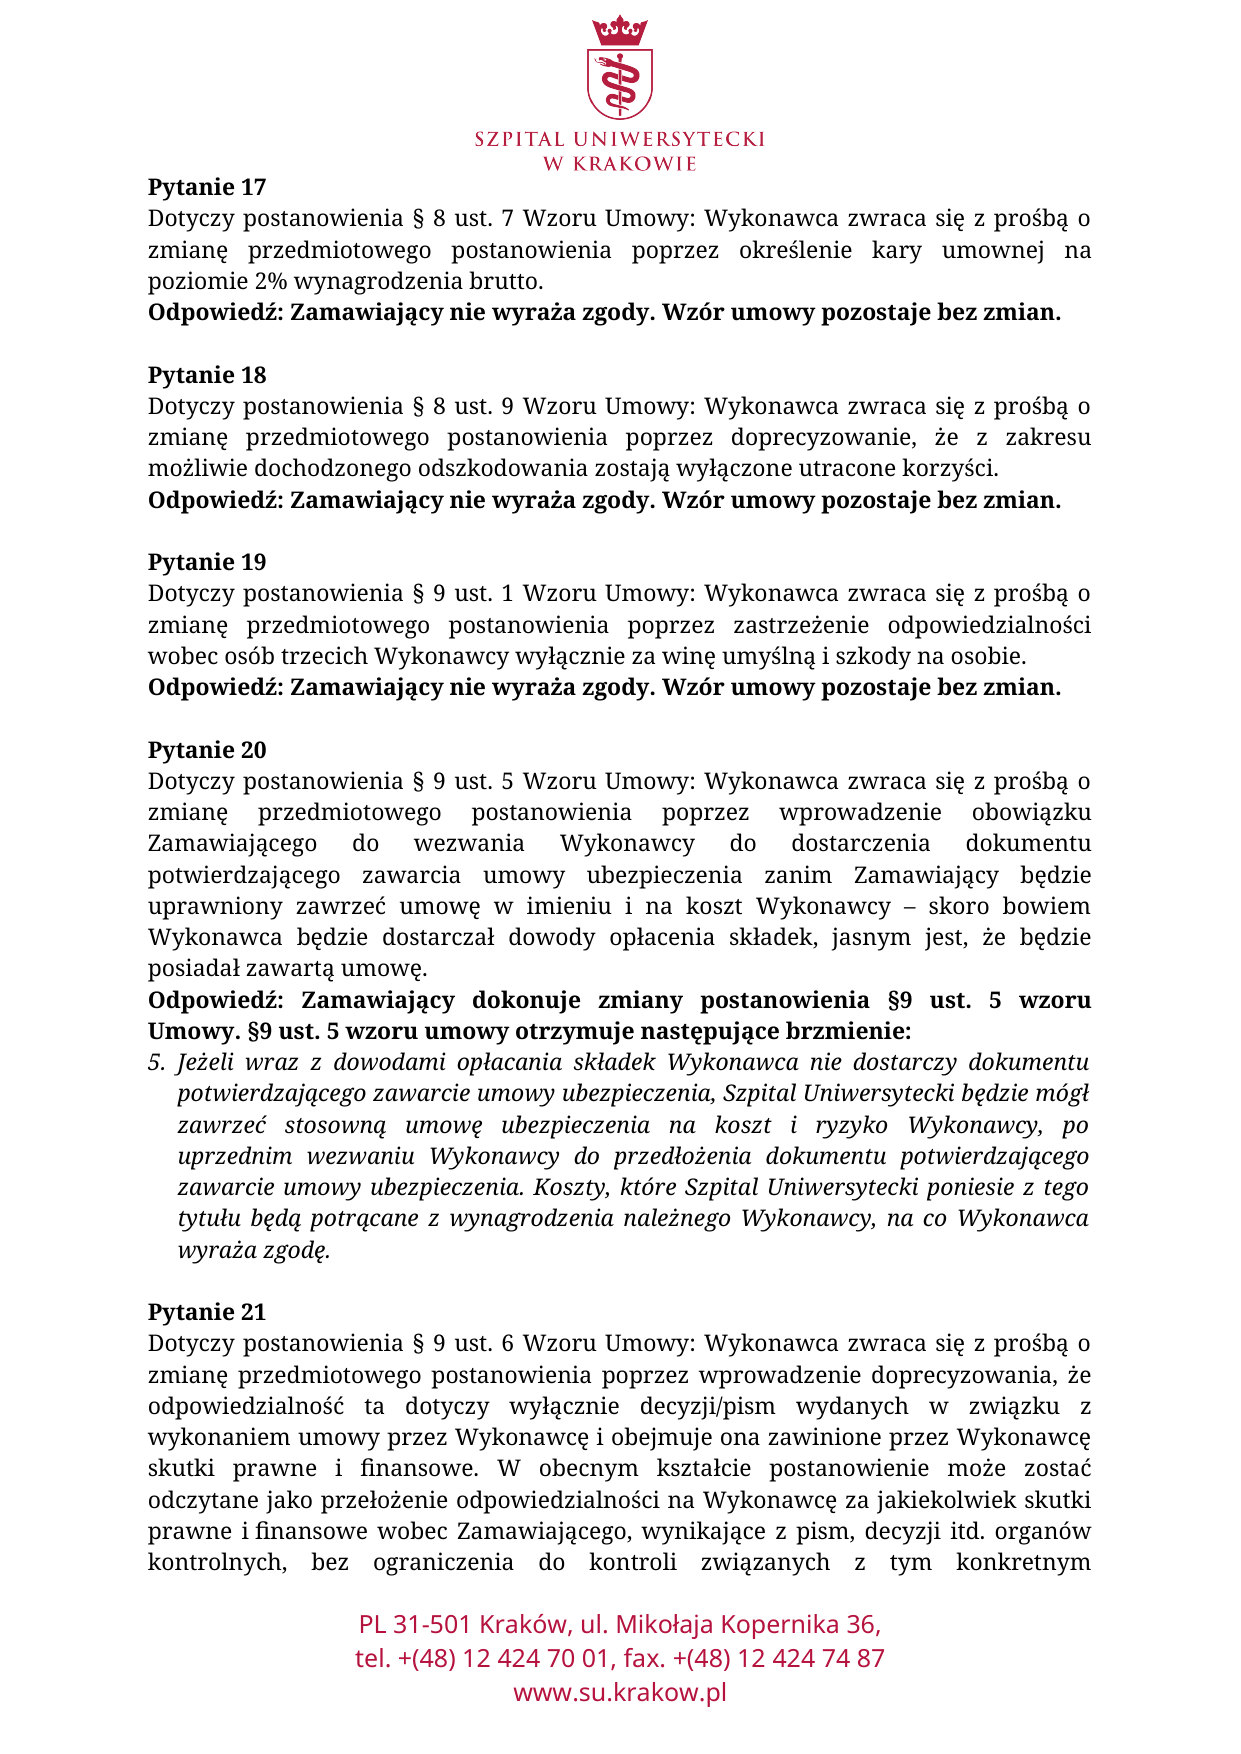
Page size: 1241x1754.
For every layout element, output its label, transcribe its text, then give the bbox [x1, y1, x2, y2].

text Odpowiedź: Zamawiający nie wyraża zgody. Wzór umowy pozostaje bez zmian. [148, 296, 1093, 327]
text Pytanie 20 [148, 733, 1093, 765]
text Odpowiedź: Zamawiający dokonuje zmiany postanowienia §9 ust. 5 wzoru Umowy. §9 ust. 5 wzoru umowy otrzymuje następujące brzmienie: [148, 983, 1093, 1046]
text Dotyczy postanowienia § 9 ust. 5 Wzoru Umowy: Wykonawca zwraca się z prośbą o zmianę przedmiotowego postanowienia poprzez wprowadzenie obowiązku Zamawiającego do wezwania Wykonawcy do dostarczenia dokumentu potwierdzającego zawarcia umowy ubezpieczenia zanim Zamawiający będzie uprawniony zawrzeć umowę w imieniu i na koszt Wykonawcy – skoro bowiem Wykonawca będzie dostarczał dowody opłacenia składek, jasnym jest, że będzie posiadał zawartą umowę. [148, 765, 1093, 983]
text Dotyczy postanowienia § 8 ust. 7 Wzoru Umowy: Wykonawca zwraca się z prośbą o zmianę przedmiotowego postanowienia poprzez określenie kary umownej na poziomie 2% wynagrodzenia brutto. [148, 202, 1093, 296]
text Pytanie 19 [148, 546, 1093, 577]
picture [475, 14, 765, 171]
text Odpowiedź: Zamawiający nie wyraża zgody. Wzór umowy pozostaje bez zmian. [148, 483, 1093, 515]
list Jeżeli wraz z dowodami opłacania składek Wykonawca nie dostarczy dokumentu potwierdzającego zawarcie umowy ubezpieczenia, Szpital Uniwersytecki będzie mógł zawrzeć stosowną umowę ubezpieczenia na koszt i ryzyko Wykonawcy, po uprzednim wezwaniu Wykonawcy do przedłożenia dokumentu potwierdzającego zawarcie umowy ubezpieczenia. Koszty, które Szpital Uniwersytecki poniesie z tego tytułu będą potrącane z wynagrodzenia należnego Wykonawcy, na co Wykonawca wyraża zgodę. [148, 1046, 1093, 1265]
text Dotyczy postanowienia § 8 ust. 9 Wzoru Umowy: Wykonawca zwraca się z prośbą o zmianę przedmiotowego postanowienia poprzez doprecyzowanie, że z zakresu możliwie dochodzonego odszkodowania zostają wyłączone utracone korzyści. [148, 390, 1093, 483]
text Dotyczy postanowienia § 9 ust. 1 Wzoru Umowy: Wykonawca zwraca się z prośbą o zmianę przedmiotowego postanowienia poprzez zastrzeżenie odpowiedzialności wobec osób trzecich Wykonawcy wyłącznie za winę umyślną i szkody na osobie. [148, 577, 1093, 671]
text Odpowiedź: Zamawiający nie wyraża zgody. Wzór umowy pozostaje bez zmian. [148, 671, 1093, 702]
text Pytanie 18 [148, 358, 1093, 390]
text Pytanie 21 [148, 1296, 1093, 1327]
text Pytanie 17 [148, 171, 1093, 202]
